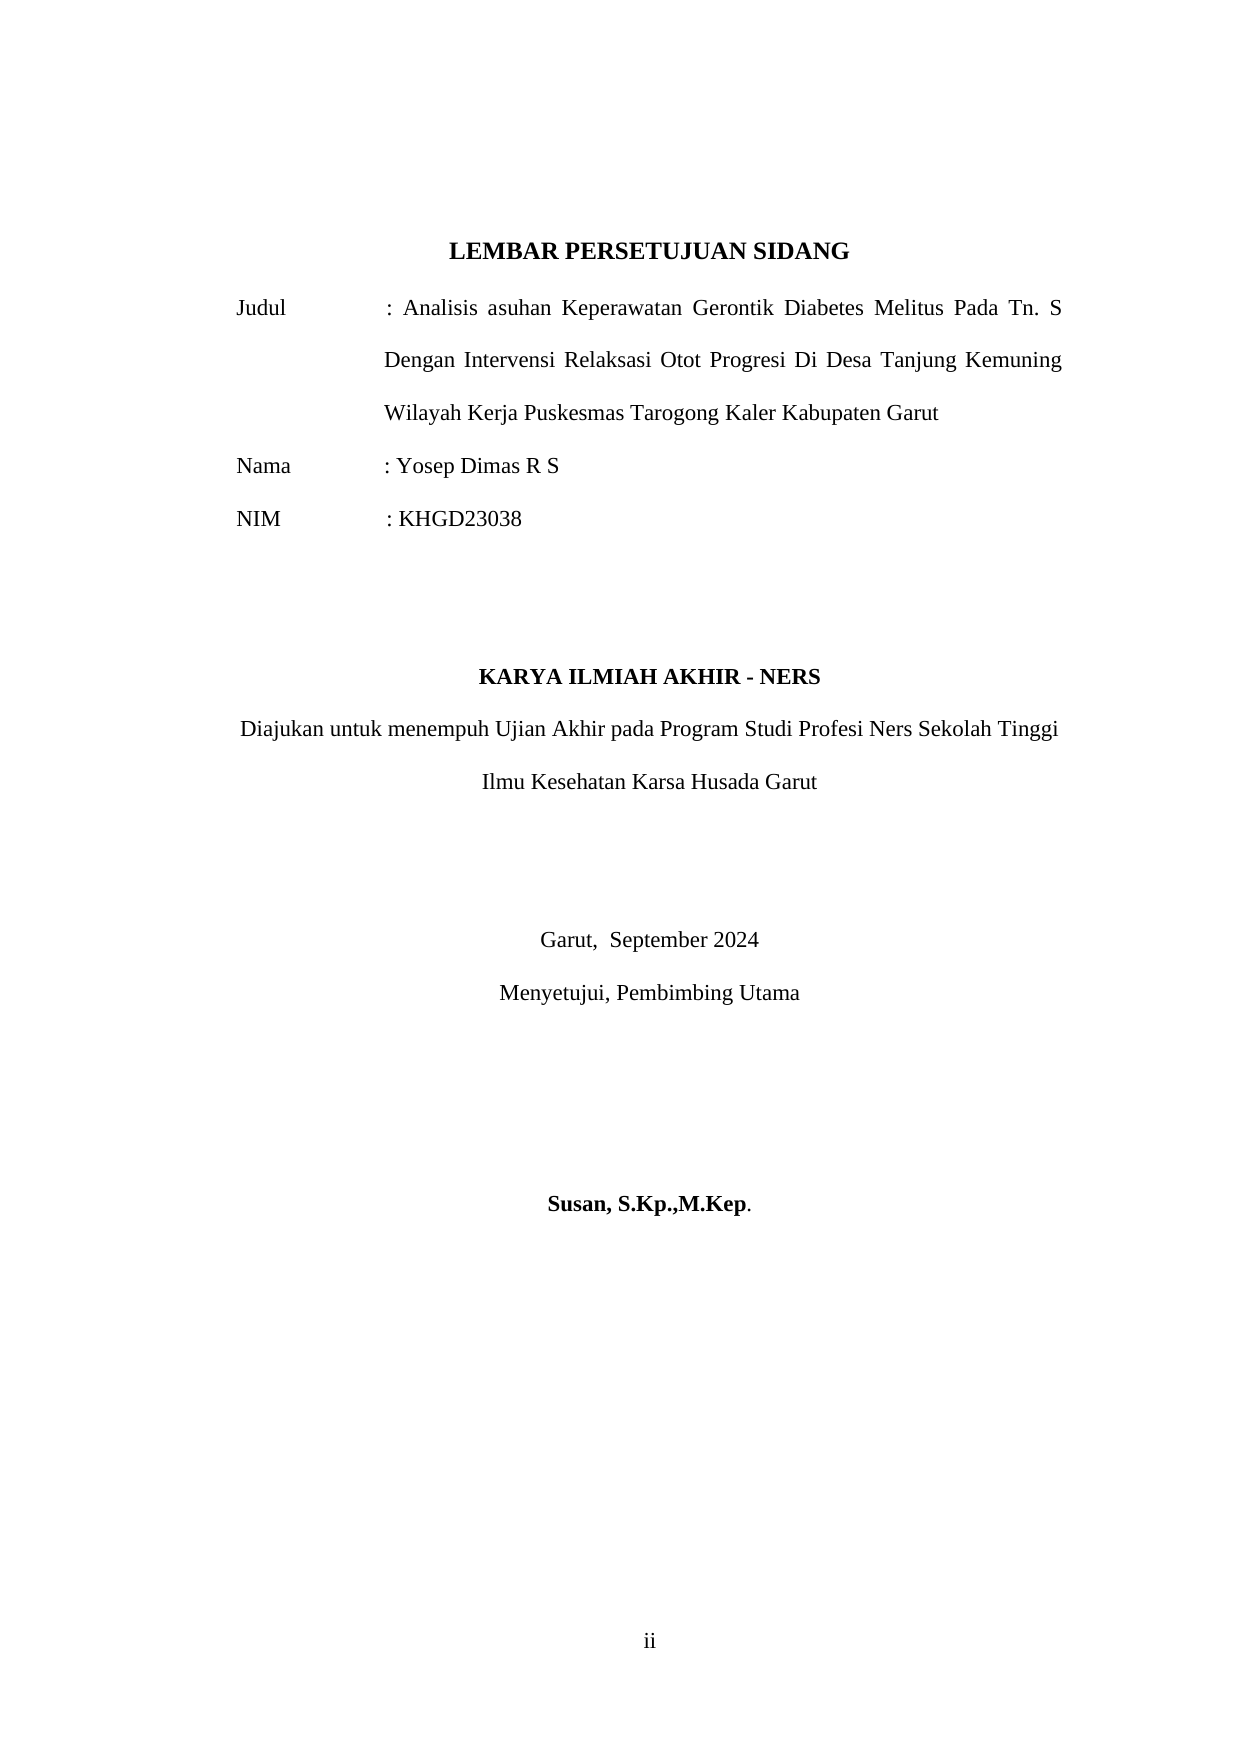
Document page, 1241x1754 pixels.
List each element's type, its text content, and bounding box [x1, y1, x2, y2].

text Diajukan untuk menempuh Ujian Akhir pada Program Studi Profesi Ners Sekolah Tinggi Ilmu Kesehatan Karsa Husada Garut [236, 715, 1063, 794]
text KARYA ILMIAH AKHIR - NERS [236, 663, 1063, 689]
text Judul : Analisis asuhan Keperawatan Gerontik Diabetes Melitus Pada Tn. S Dengan Intervensi Relaksasi Otot Progresi Di Desa Tanjung Kemuning Wilayah Kerja Puskesmas Tarogong Kaler Kabupaten Garut [236, 294, 1063, 426]
text NIM : KHGD23038 [236, 504, 1063, 531]
text Menyetujui, Pembimbing Utama [236, 979, 1063, 1005]
text Garut, September 2024 [236, 926, 1063, 953]
text Nama : Yosep Dimas R S [236, 452, 1063, 478]
subtitle LEMBAR PERSETUJUAN SIDANG [236, 236, 1063, 265]
text Susan, S.Kp.,M.Kep. [236, 1190, 1063, 1216]
